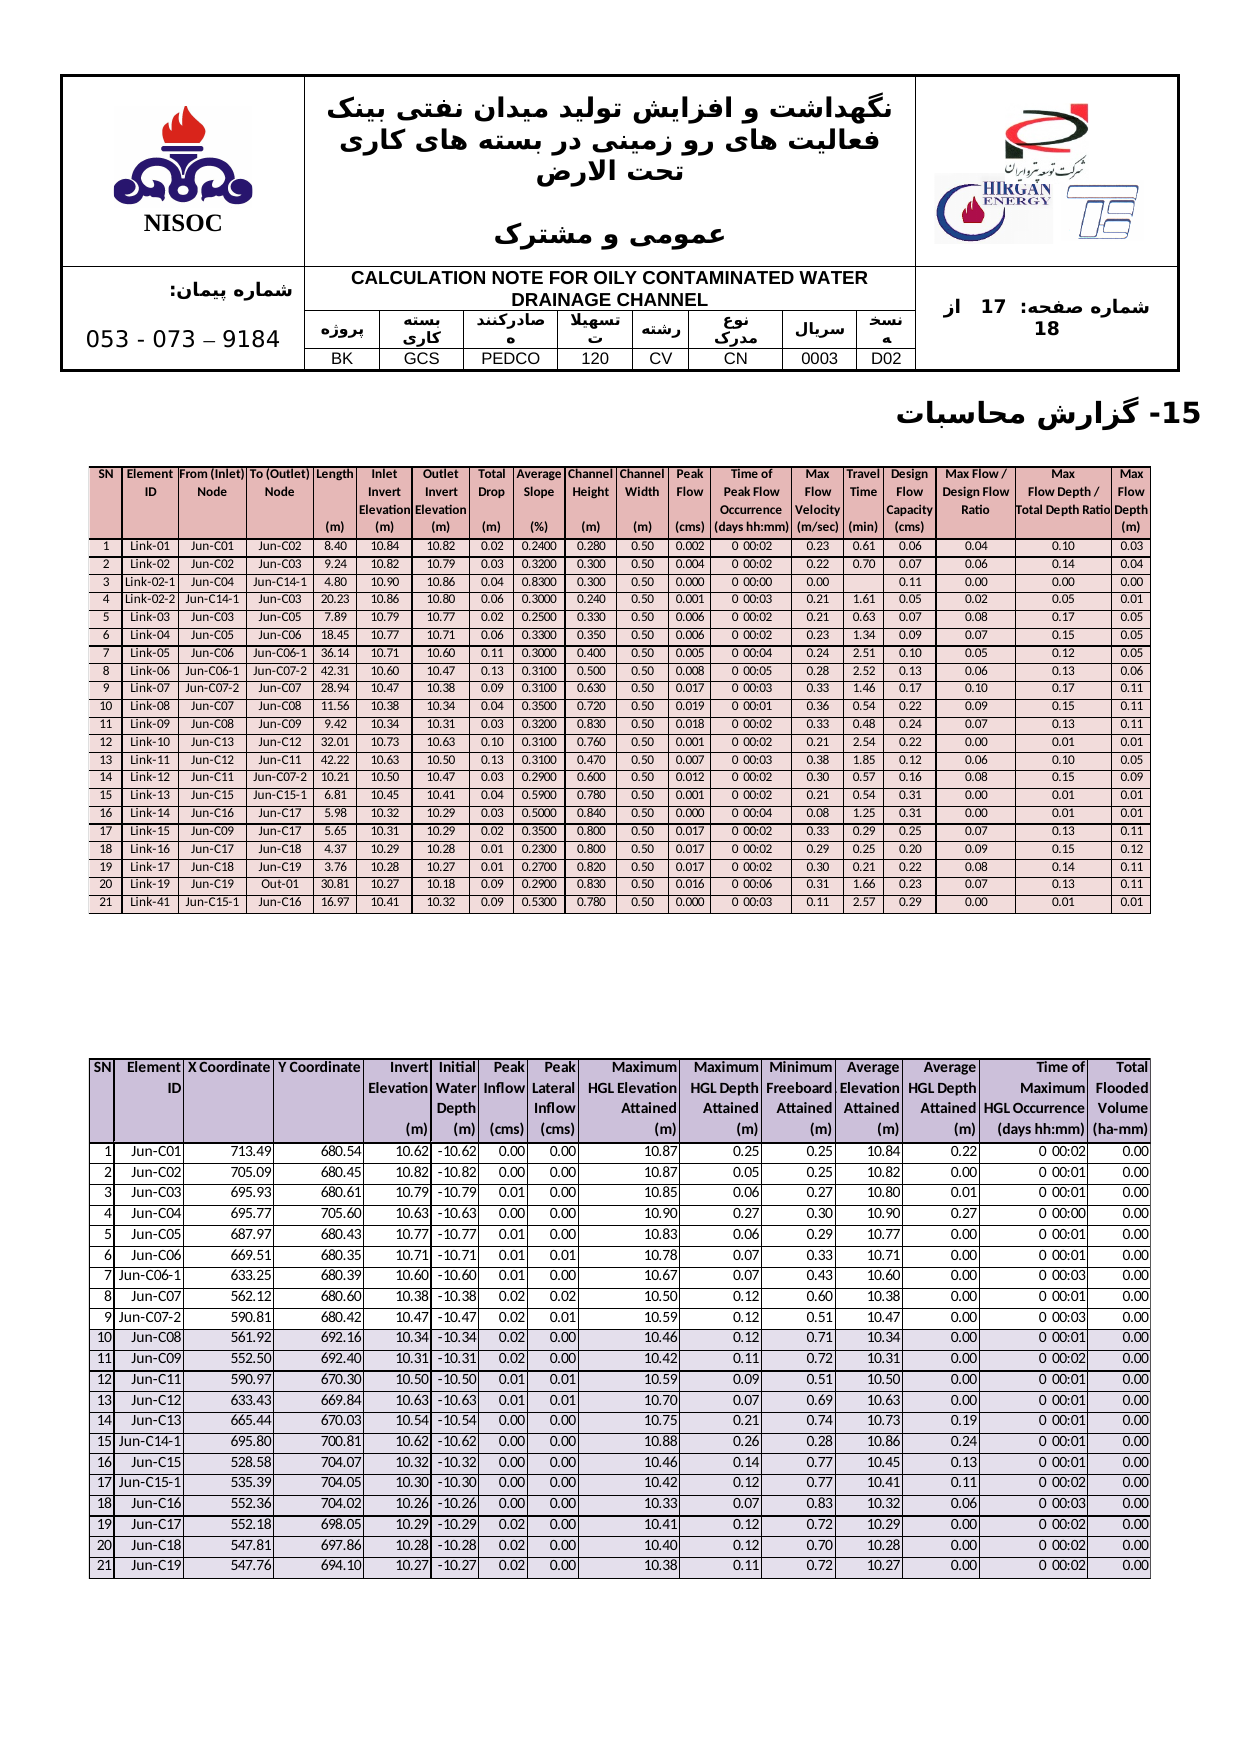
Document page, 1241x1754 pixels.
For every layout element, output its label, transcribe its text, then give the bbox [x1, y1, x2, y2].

picture [113, 106, 253, 208]
picture [934, 103, 1089, 244]
subtitle گزارش محاسبات [89, 396, 1138, 430]
